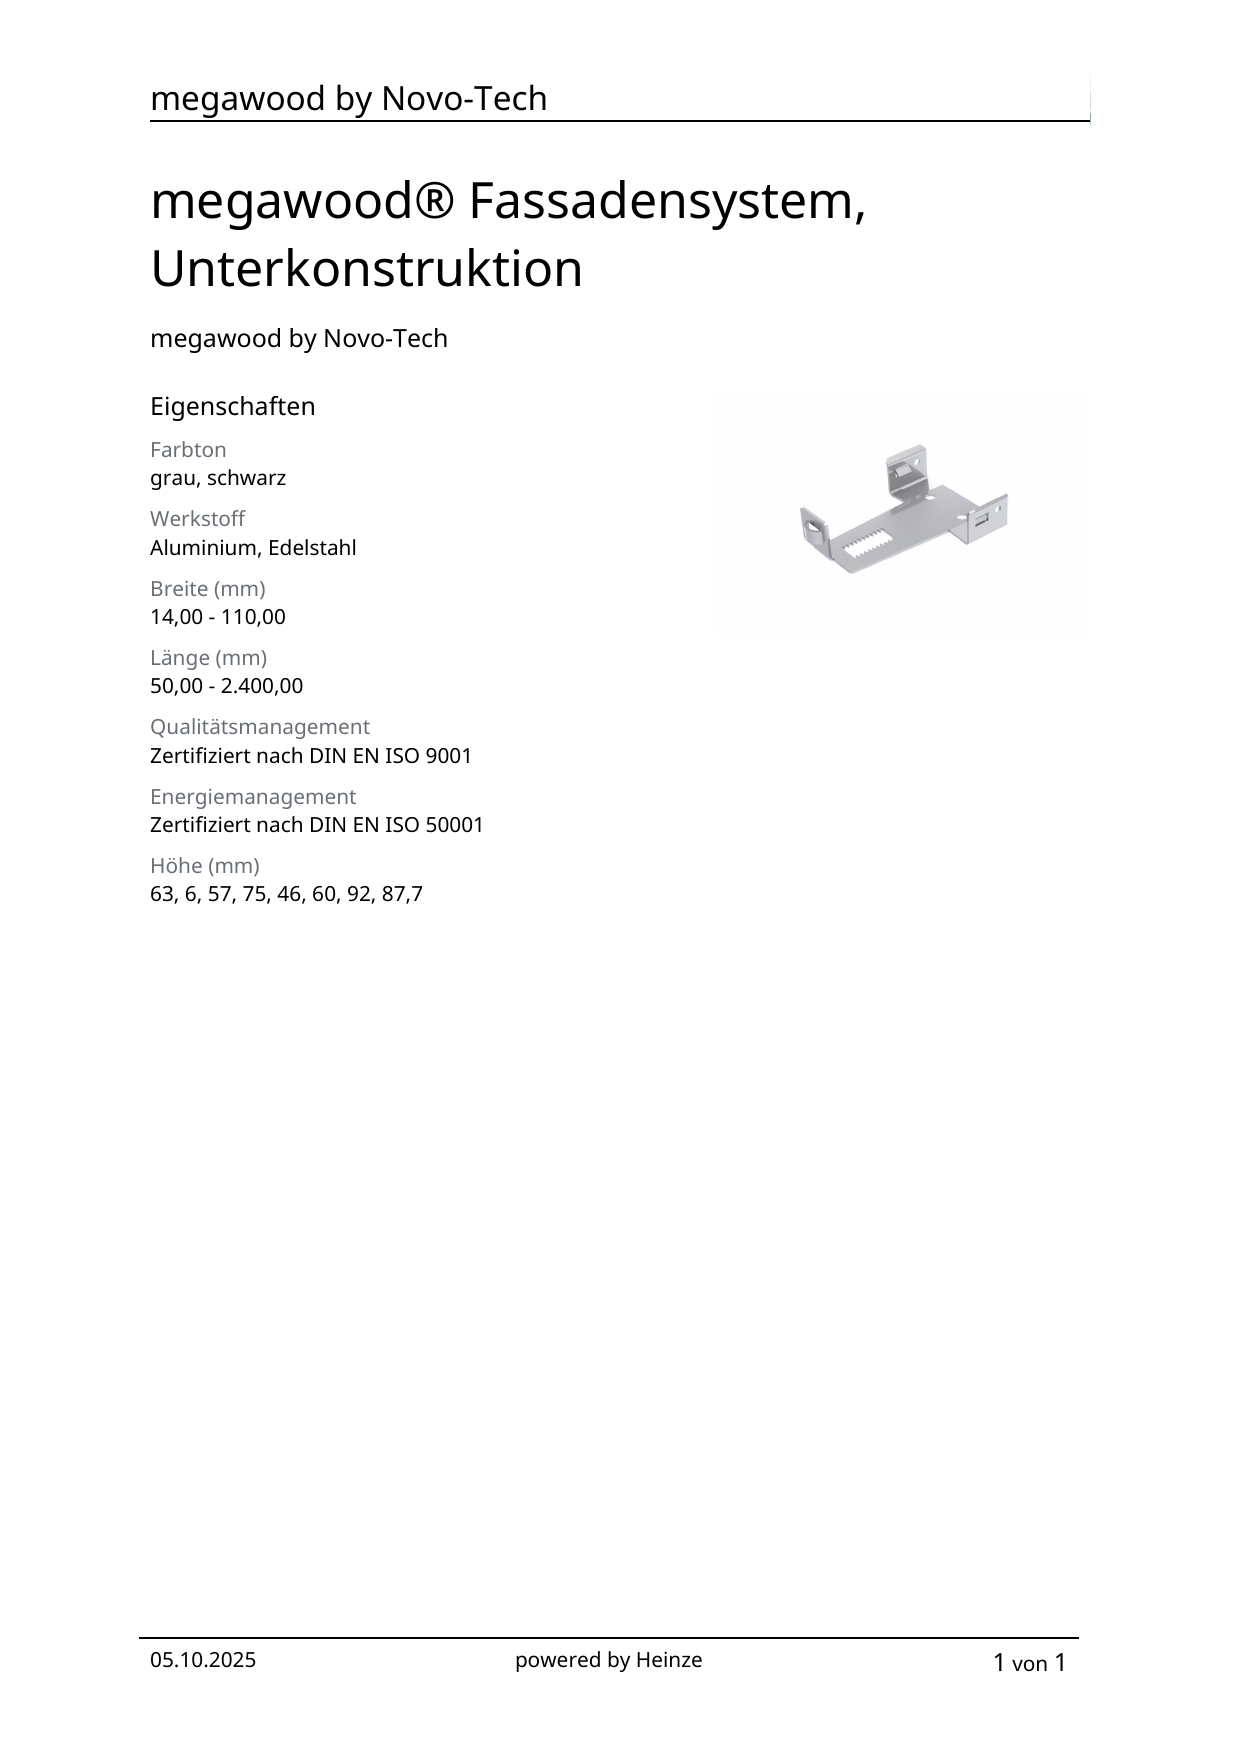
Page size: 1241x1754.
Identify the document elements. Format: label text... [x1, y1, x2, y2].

text Breite (mm) [150, 574, 715, 602]
text megawood by Novo-Tech [150, 320, 1090, 354]
text 50,00 - 2.400,00 [150, 671, 1090, 700]
text Zertifiziert nach DIN EN ISO 9001 [150, 741, 1090, 769]
text Aluminium, Edelstahl [150, 533, 715, 561]
text Werkstoff [150, 504, 715, 533]
picture [715, 388, 1091, 639]
text Farbton [150, 435, 715, 463]
text 63, 6, 57, 75, 46, 60, 92, 87,7 [150, 879, 1090, 908]
text 14,00 - 110,00 [150, 602, 715, 631]
text Länge (mm) [150, 643, 1090, 671]
text grau, schwarz [150, 463, 715, 492]
text Höhe (mm) [150, 851, 1090, 879]
text Qualitätsmanagement [150, 712, 1090, 741]
text megawood® Fassadensystem, Unterkonstruktion [150, 165, 1090, 301]
text Energiemanagement [150, 782, 1090, 810]
text Eigenschaften [150, 388, 715, 422]
text Zertifiziert nach DIN EN ISO 50001 [150, 810, 1090, 839]
